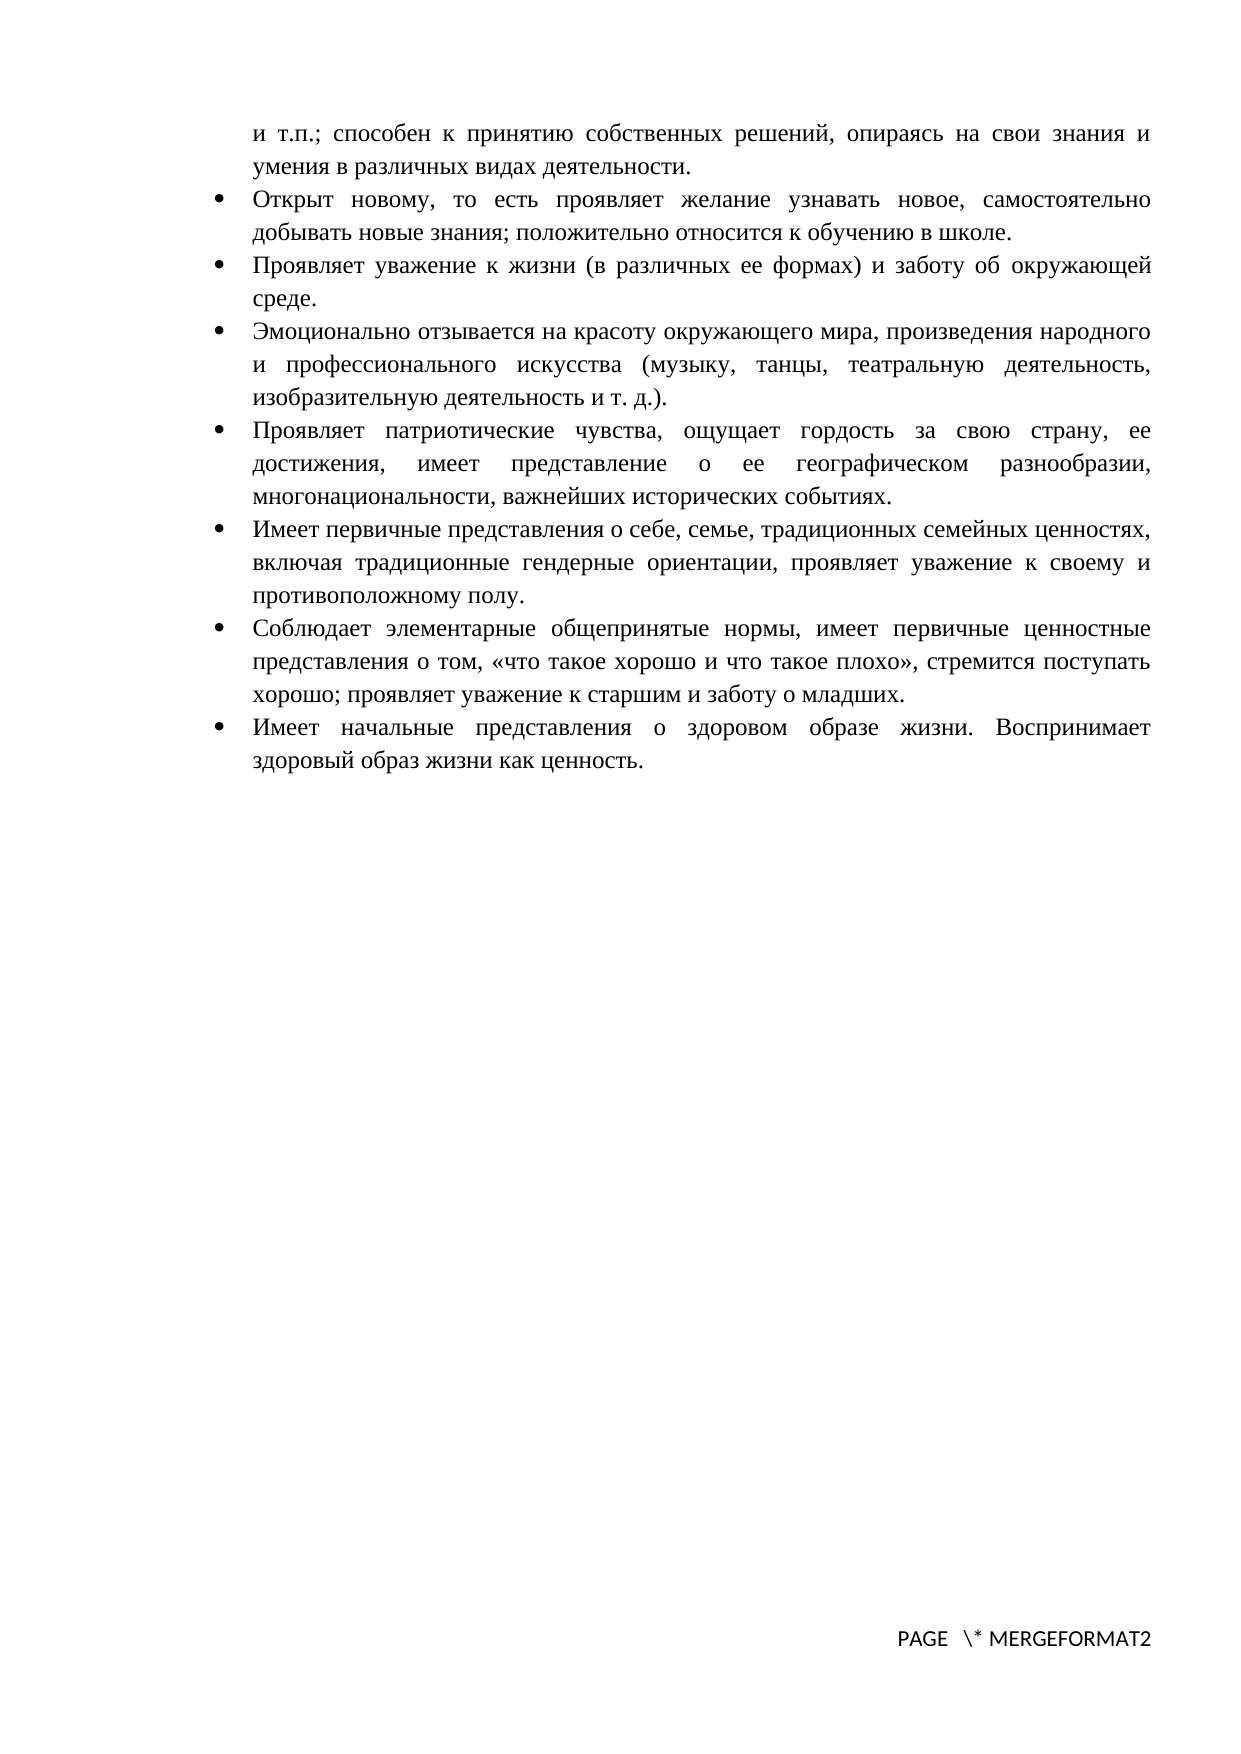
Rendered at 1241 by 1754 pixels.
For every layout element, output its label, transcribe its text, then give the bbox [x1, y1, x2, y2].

list Эмоционально отзывается на красоту окружающего мира, произведения народного и профессионального искусства (музыку, танцы, театральную деятельность, изобразительную деятельность и т. д.). [215, 316, 1152, 411]
list Проявляет уважение к жизни (в различных ее формах) и заботу об окружающей среде. [215, 250, 1152, 312]
list Проявляет патриотические чувства, ощущает гордость за свою страну, ее достижения, имеет представление о ее географическом разнообразии, многонациональности, важнейших исторических событиях. [215, 415, 1152, 510]
list Имеет начальные представления о здоровом образе жизни. Воспринимает здоровый образ жизни как ценность. [215, 712, 1152, 774]
list Открыт новому, то есть проявляет желание узнавать новое, самостоятельно добывать новые знания; положительно относится к обучению в школе. [215, 184, 1152, 246]
list Соблюдает элементарные общепринятые нормы, имеет первичные ценностные представления о том, «что такое хорошо и что такое плохо», стремится поступать хорошо; проявляет уважение к старшим и заботу о младших. [215, 613, 1152, 708]
list Имеет первичные представления о себе, семье, традиционных семейных ценностях, включая традиционные гендерные ориентации, проявляет уважение к своему и противоположному полу. [215, 514, 1152, 609]
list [215, 118, 1152, 180]
